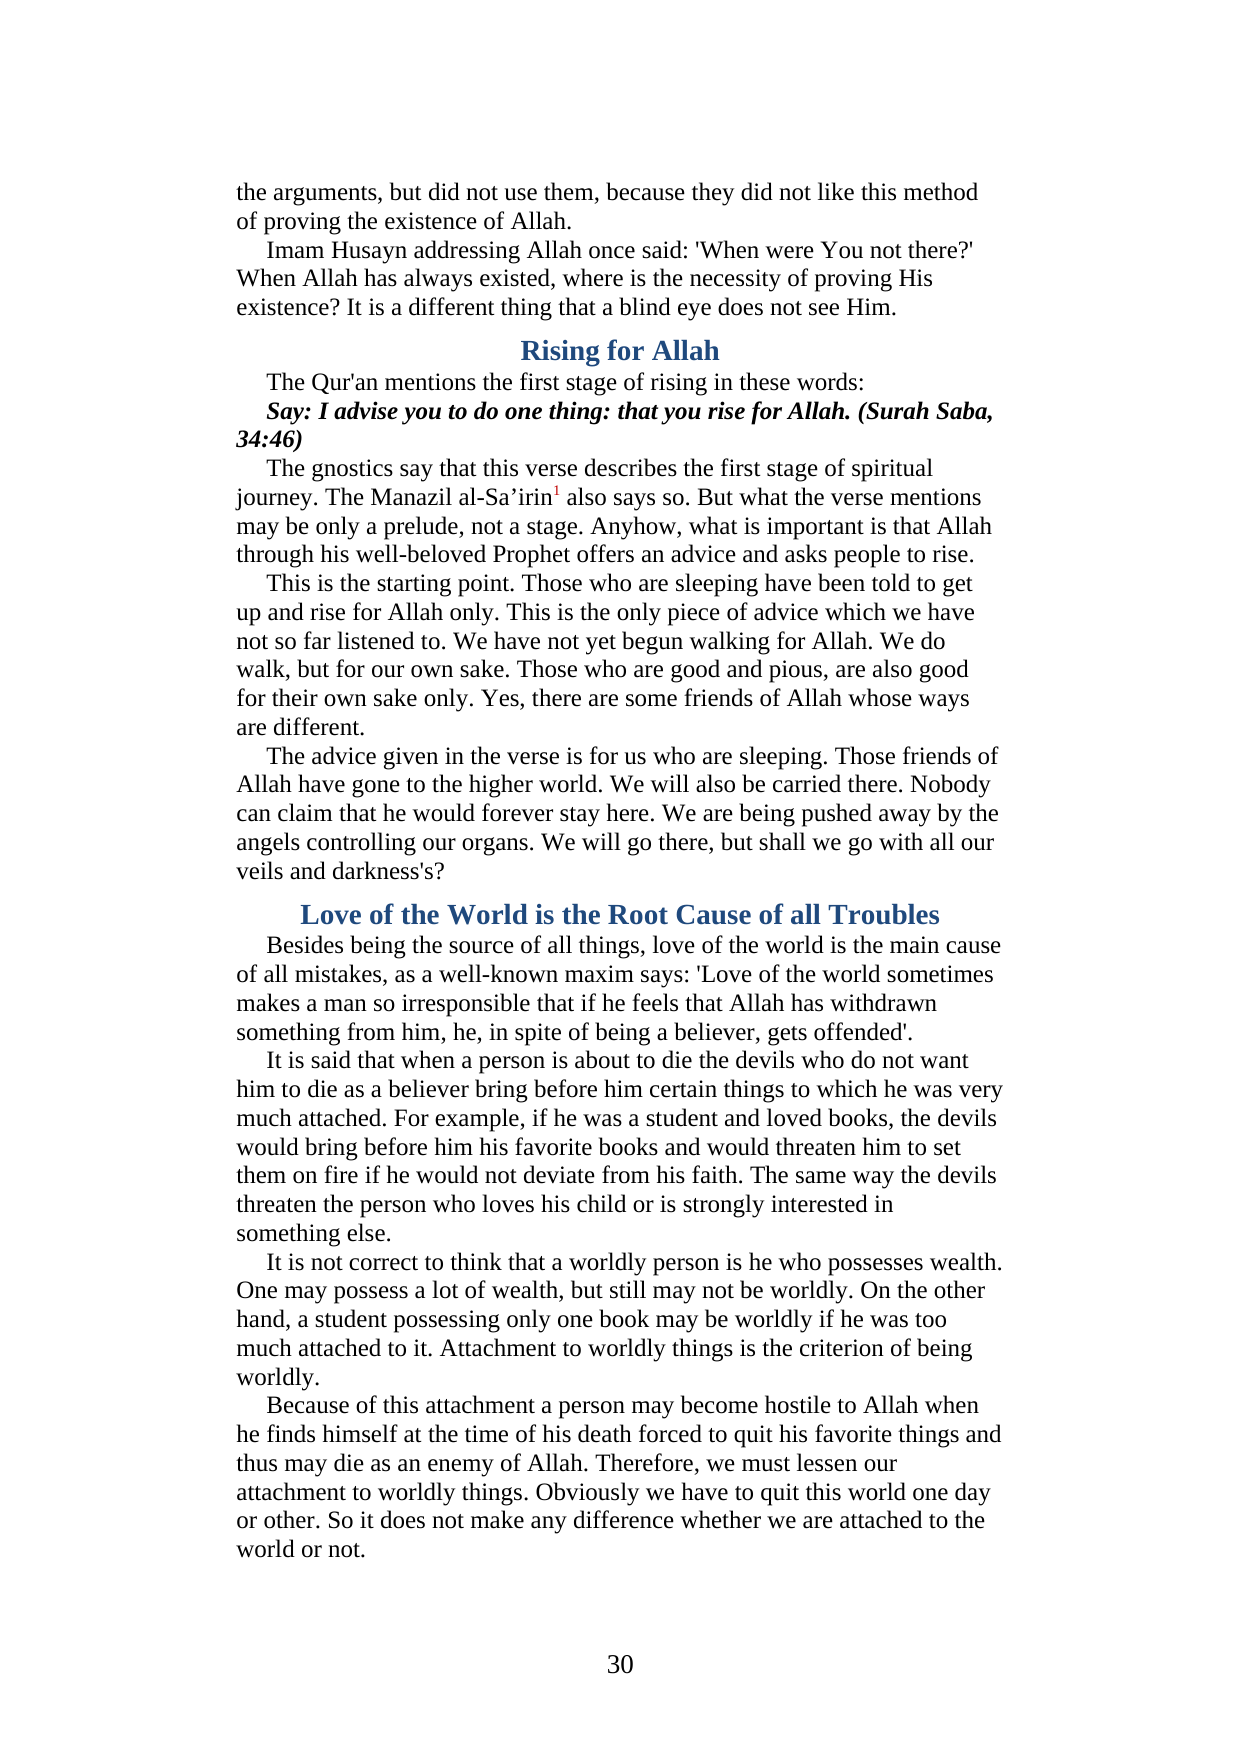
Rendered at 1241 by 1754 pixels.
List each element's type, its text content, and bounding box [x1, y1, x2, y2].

text Because of this attachment a person may become hostile to Allah when he finds himself at the time of his death forced to quit his favorite things and thus may die as an enemy of Allah. Therefore, we must lessen our attachment to worldly things. Obviously we have to quit this world one day or other. So it does not make any difference whether we are attached to the world or not. [236, 1391, 1004, 1563]
text Besides being the source of all things, love of the world is the main cause of all mistakes, as a well-known maxim says: 'Love of the world sometimes makes a man so irresponsible that if he feels that Allah has withdrawn something from him, he, in spite of being a believer, gets offended'. [236, 931, 1004, 1046]
text The Qur'an mentions the first stage of rising in these words: [236, 367, 1004, 396]
subtitle Rising for Allah [236, 333, 1004, 367]
text It is not correct to think that a worldly person is he who possesses wealth. One may possess a lot of wealth, but still may not be worldly. On the other hand, a student possessing only one book may be worldly if he was too much attached to it. Attachment to worldly things is the criterion of being worldly. [236, 1247, 1004, 1391]
text Imam Husayn addressing Allah once said: 'When were You not there?' When Allah has always existed, where is the necessity of proving His existence? It is a different thing that a blind eye does not see Him. [236, 235, 1004, 321]
text Say: I advise you to do one thing: that you rise for Allah. (Surah Saba, 34:46) [236, 396, 1004, 453]
text This is the starting point. Those who are sleeping have been told to get up and rise for Allah only. This is the only piece of advice which we have not so far listened to. We have not yet begun walking for Allah. We do walk, but for our own sake. Those who are good and pious, are also good for their own sake only. Yes, there are some friends of Allah whose ways are different. [236, 568, 1004, 741]
text It is said that when a person is about to die the devils who do not want him to die as a believer bring before him certain things to which he was very much attached. For example, if he was a student and loved books, the devils would bring before him his favorite books and would threaten him to set them on fire if he would not deviate from his faith. The same way the devils threaten the person who loves his child or is strongly interested in something else. [236, 1046, 1004, 1247]
subtitle Love of the World is the Root Cause of all Troubles [236, 897, 1004, 931]
text The gnostics say that this verse describes the first stage of spiritual journey. The Manazil al-Sa’irin1 also says so. But what the verse mentions may be only a prelude, not a stage. Anyhow, what is important is that Allah through his well-beloved Prophet offers an advice and asks people to rise. [236, 453, 1004, 568]
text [236, 177, 1004, 235]
text The advice given in the verse is for us who are sleeping. Those friends of Allah have gone to the higher world. We will also be carried there. Nobody can claim that he would forever stay here. We are being pushed away by the angels controlling our organs. We will go there, but shall we go with all our veils and darkness's? [236, 741, 1004, 884]
